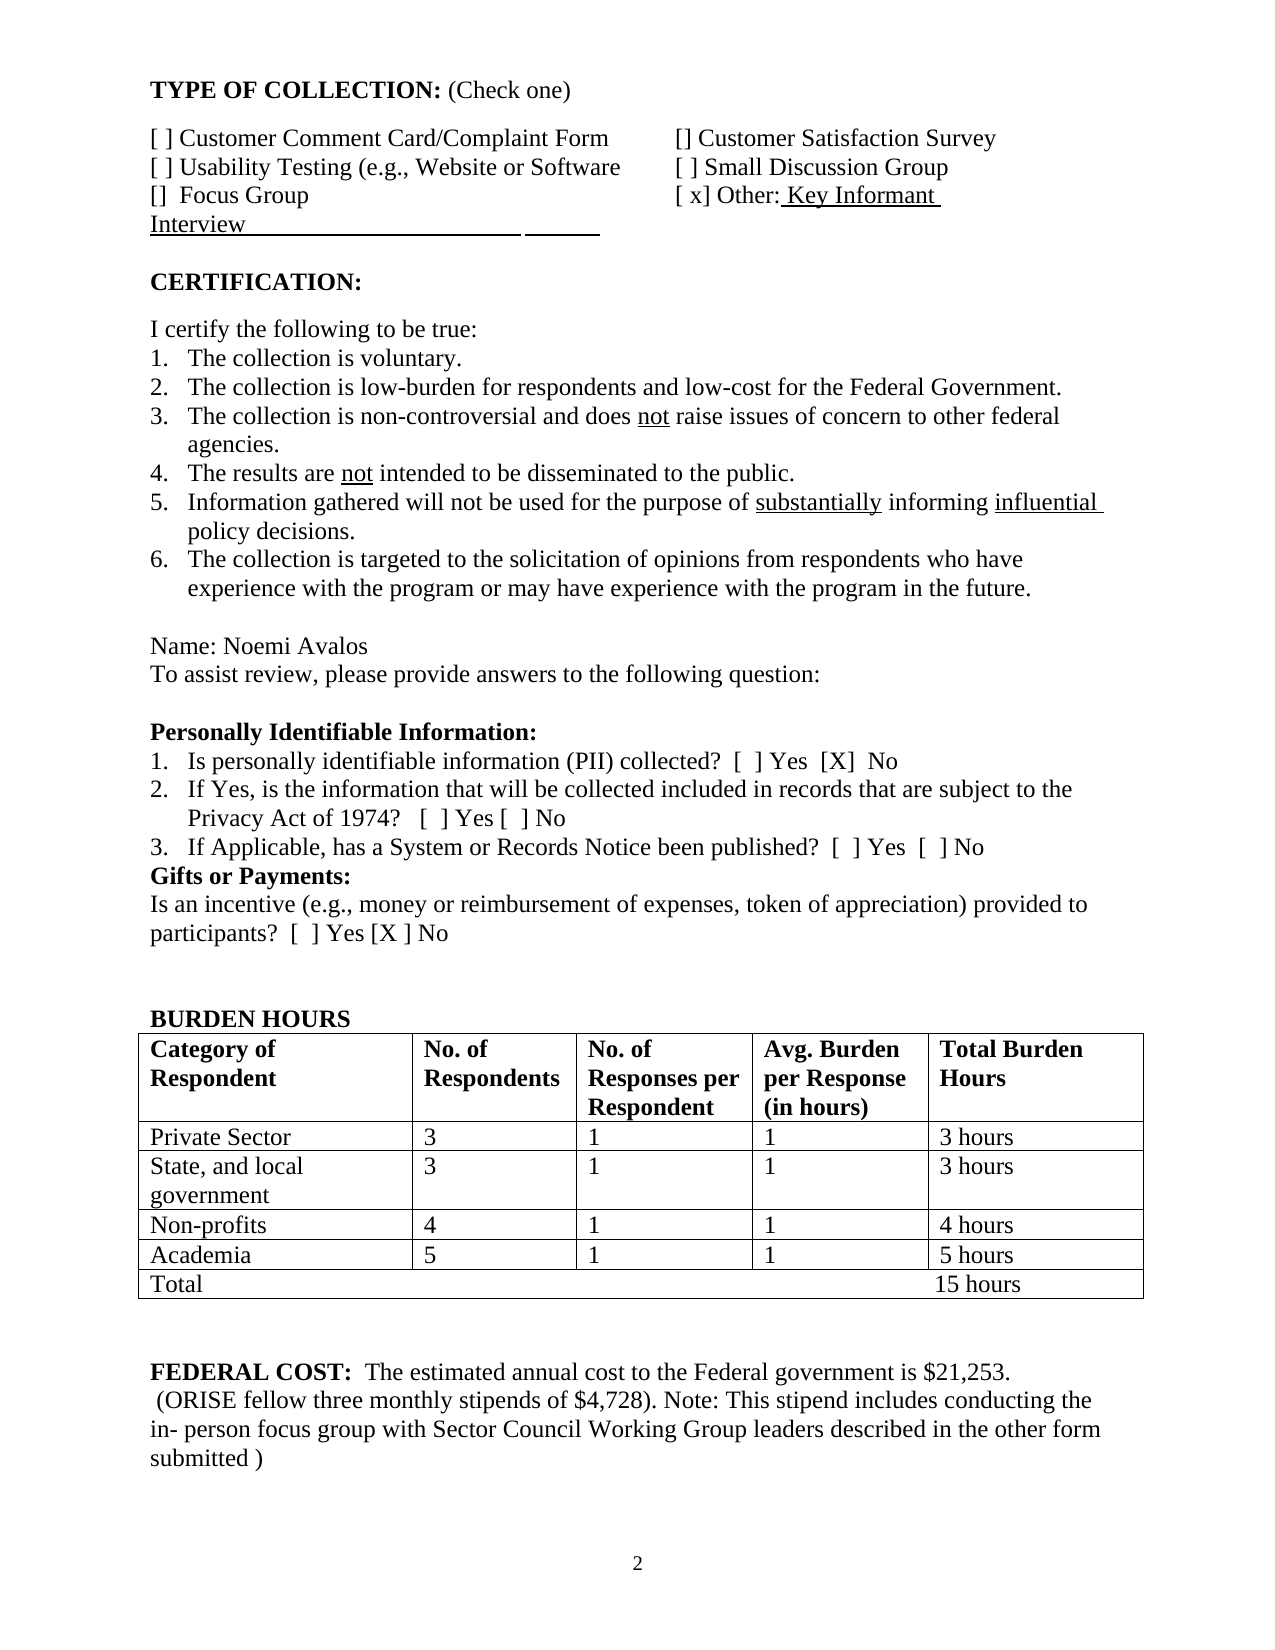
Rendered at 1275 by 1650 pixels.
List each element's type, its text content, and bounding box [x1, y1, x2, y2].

table_cell 3 [413, 1122, 576, 1150]
table_cell 5 hours [929, 1240, 1143, 1268]
list The collection is non-controversial and does not raise issues of concern to other federal agencies. [150, 401, 1125, 458]
text Personally Identifiable Information: [150, 717, 1125, 746]
text To assist review, please provide answers to the following question: [150, 659, 1125, 688]
table_cell 1 [753, 1151, 928, 1209]
list Information gathered will not be used for the purpose of substantially informing influential policy decisions. [150, 487, 1125, 544]
list Gifts or Payments: [150, 861, 1125, 889]
list Is personally identifiable information (PII) collected? [ ] Yes [X] No [150, 746, 1125, 774]
text (ORISE fellow three monthly stipends of $4,728). Note: This stipend includes conducting the in- person focus group with Sector Council Working Group leaders described in the other form submitted ) [150, 1386, 1125, 1472]
text I certify the following to be true: [150, 314, 1125, 343]
table_cell 1 [753, 1122, 928, 1150]
list The collection is low-burden for respondents and low-cost for the Federal Government. [150, 372, 1125, 401]
table_cell Total 15 hours [139, 1270, 1143, 1298]
table_cell 3 hours [929, 1122, 1143, 1150]
list The results are not intended to be disseminated to the public. [150, 458, 1125, 487]
list If Yes, is the information that will be collected included in records that are subject to the Privacy Act of 1974? [ ] Yes [ ] No [150, 774, 1125, 832]
text CERTIFICATION: [150, 267, 1125, 295]
table_cell 1 [577, 1210, 752, 1239]
table_cell Academia [139, 1240, 412, 1268]
table_header No. of Responses per Respondent [577, 1034, 752, 1121]
table_cell 5 [413, 1240, 576, 1268]
list If Applicable, has a System or Records Notice been published? [ ] Yes [ ] No [150, 832, 1125, 861]
table_cell 1 [577, 1122, 752, 1150]
text [ ] Customer Comment Card/Complaint Form [] Customer Satisfaction Survey [150, 123, 1125, 152]
text [] Focus Group [ x] Other: Key Informant Interview______________________ [150, 180, 1125, 238]
text TYPE OF COLLECTION: (Check one) [150, 75, 1125, 104]
table_cell 4 [413, 1210, 576, 1239]
table_header No. of Respondents [413, 1034, 576, 1121]
table_cell State, and local government [139, 1151, 412, 1209]
table_cell 4 hours [929, 1210, 1143, 1239]
list The collection is voluntary. [150, 343, 1125, 372]
table_cell 3 hours [929, 1151, 1143, 1209]
text Name: Noemi Avalos [150, 631, 1125, 659]
text FEDERAL COST: The estimated annual cost to the Federal government is $21,253. [150, 1357, 1125, 1386]
table_cell 1 [577, 1240, 752, 1268]
table_header Total Burden Hours [929, 1034, 1143, 1121]
table_cell Private Sector [139, 1122, 412, 1150]
table_header Category of Respondent [139, 1034, 412, 1121]
table_cell 1 [577, 1151, 752, 1209]
table_cell 3 [413, 1151, 576, 1209]
text Is an incentive (e.g., money or reimbursement of expenses, token of appreciation) provided to participants? [ ] Yes [X ] No [150, 889, 1125, 947]
table_header Avg. Burden per Response (in hours) [753, 1034, 928, 1121]
table_cell 1 [753, 1210, 928, 1239]
text BURDEN HOURS [150, 1004, 1125, 1033]
list The collection is targeted to the solicitation of opinions from respondents who have experience with the program or may have experience with the program in the future. [150, 544, 1125, 602]
text [ ] Usability Testing (e.g., Website or Software [ ] Small Discussion Group [150, 152, 1125, 180]
table_cell 1 [753, 1240, 928, 1268]
table_cell Non-profits [139, 1210, 412, 1239]
